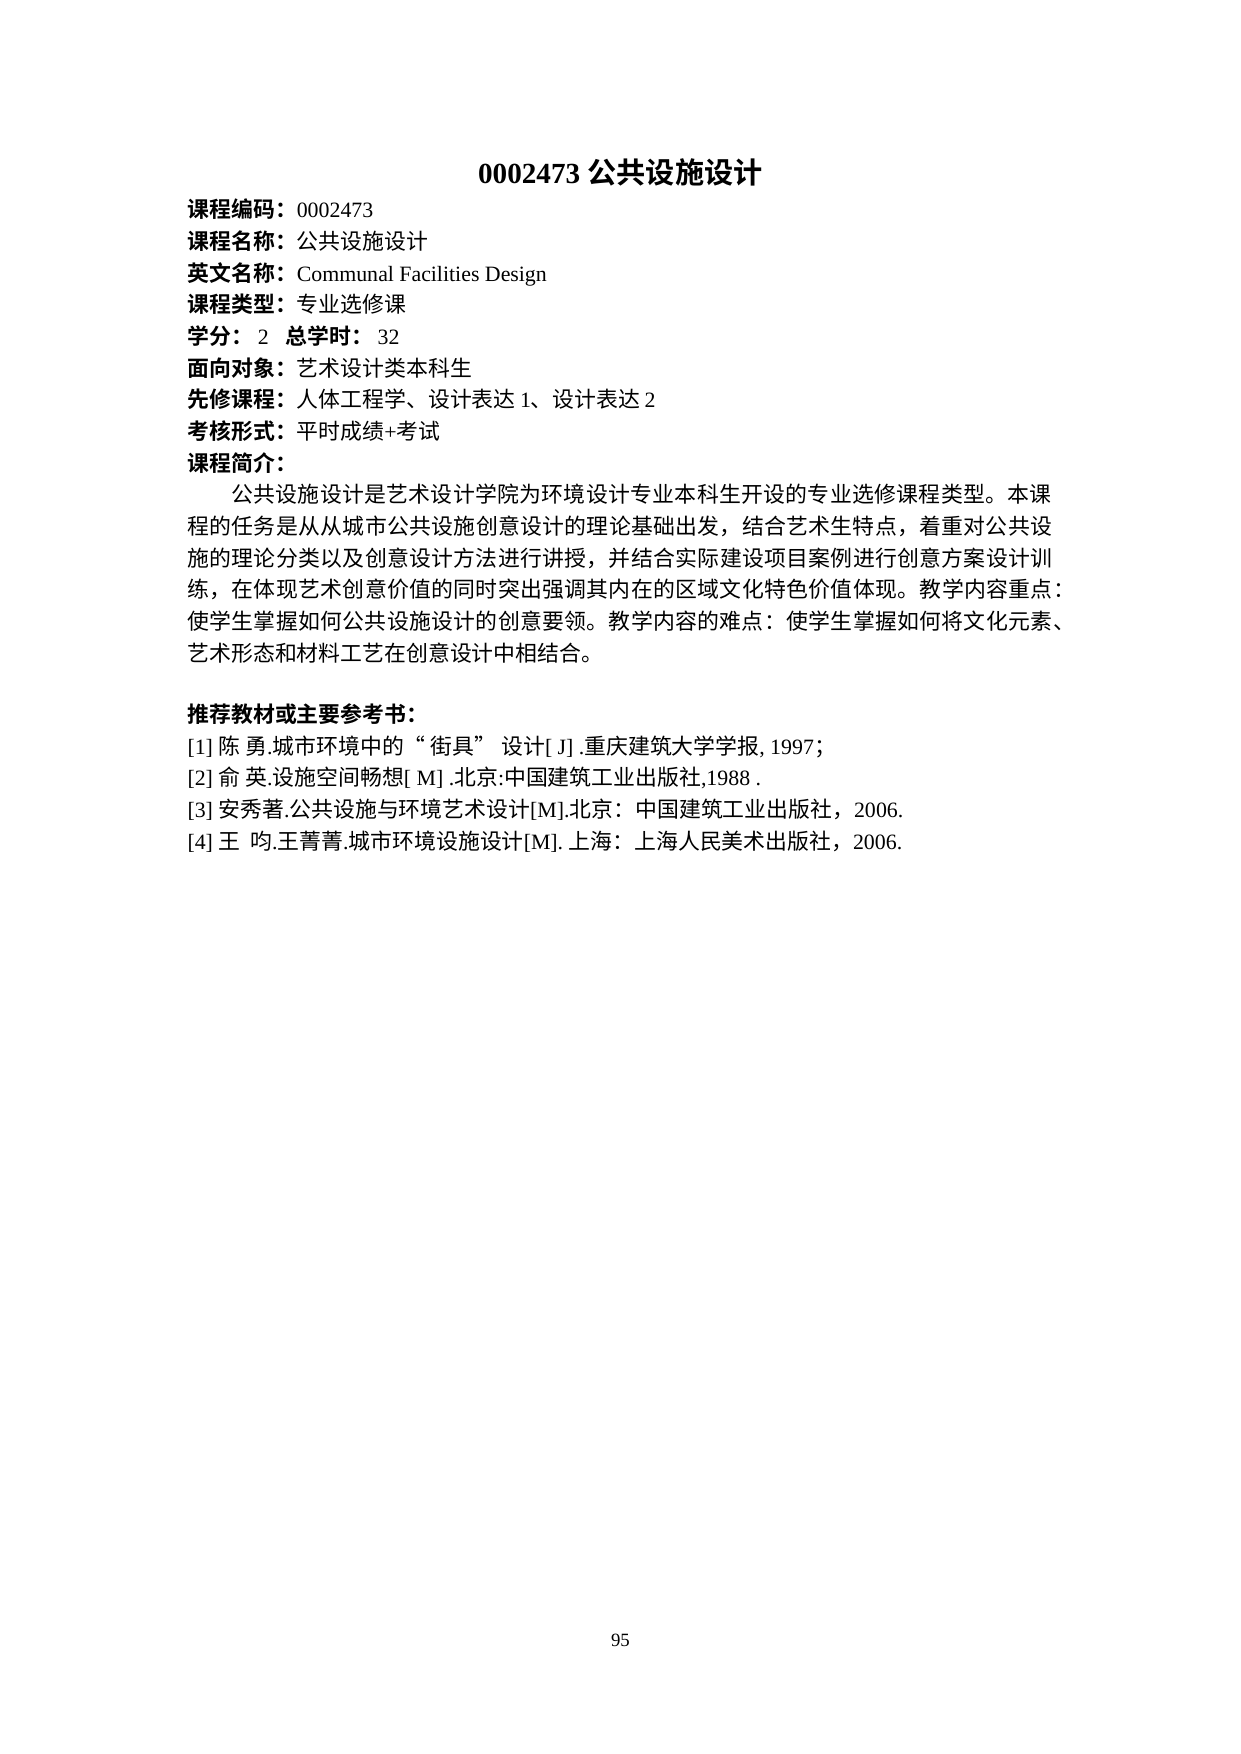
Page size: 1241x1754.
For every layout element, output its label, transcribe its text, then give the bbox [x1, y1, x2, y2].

text 学分： 2 总学时： 32 [187, 319, 1053, 351]
text [3] 安秀著.公共设施与环境艺术设计[M].北京：中国建筑工业出版社，2006. [187, 792, 1053, 824]
text 课程名称：公共设施设计 [187, 224, 1053, 256]
text [1] 陈 勇.城市环境中的“ 街具” 设计[ J] .重庆建筑大学学报, 1997； [187, 729, 1053, 760]
text [4] 王 呁.王菁菁.城市环境设施设计[M]. 上海：上海人民美术出版社，2006. [187, 824, 1053, 855]
text 0002473 公共设施设计 [187, 150, 1053, 192]
text [2] 俞 英.设施空间畅想[ M] .北京:中国建筑工业出版社,1988 . [187, 760, 1053, 792]
text 公共设施设计是艺术设计学院为环境设计专业本科生开设的专业选修课程类型。本课程的任务是从从城市公共设施创意设计的理论基础出发，结合艺术生特点，着重对公共设施的理论分类以及创意设计方法进行讲授，并结合实际建设项目案例进行创意方案设计训练，在体现艺术创意价值的同时突出强调其内在的区域文化特色价值体现。教学内容重点：使学生掌握如何公共设施设计的创意要领。教学内容的难点：使学生掌握如何将文化元素、艺术形态和材料工艺在创意设计中相结合。 [187, 477, 1053, 667]
text 面向对象：艺术设计类本科生 [187, 351, 1053, 382]
text 推荐教材或主要参考书： [187, 697, 1053, 729]
text 考核形式：平时成绩+考试 [187, 414, 1053, 446]
text 课程编码：0002473 [187, 192, 1053, 224]
text 英文名称：Communal Facilities Design [187, 256, 1053, 287]
text 先修课程：人体工程学、设计表达1、设计表达2 [187, 382, 1053, 414]
text 课程简介： [187, 446, 1053, 477]
text 课程类型：专业选修课 [187, 287, 1053, 319]
